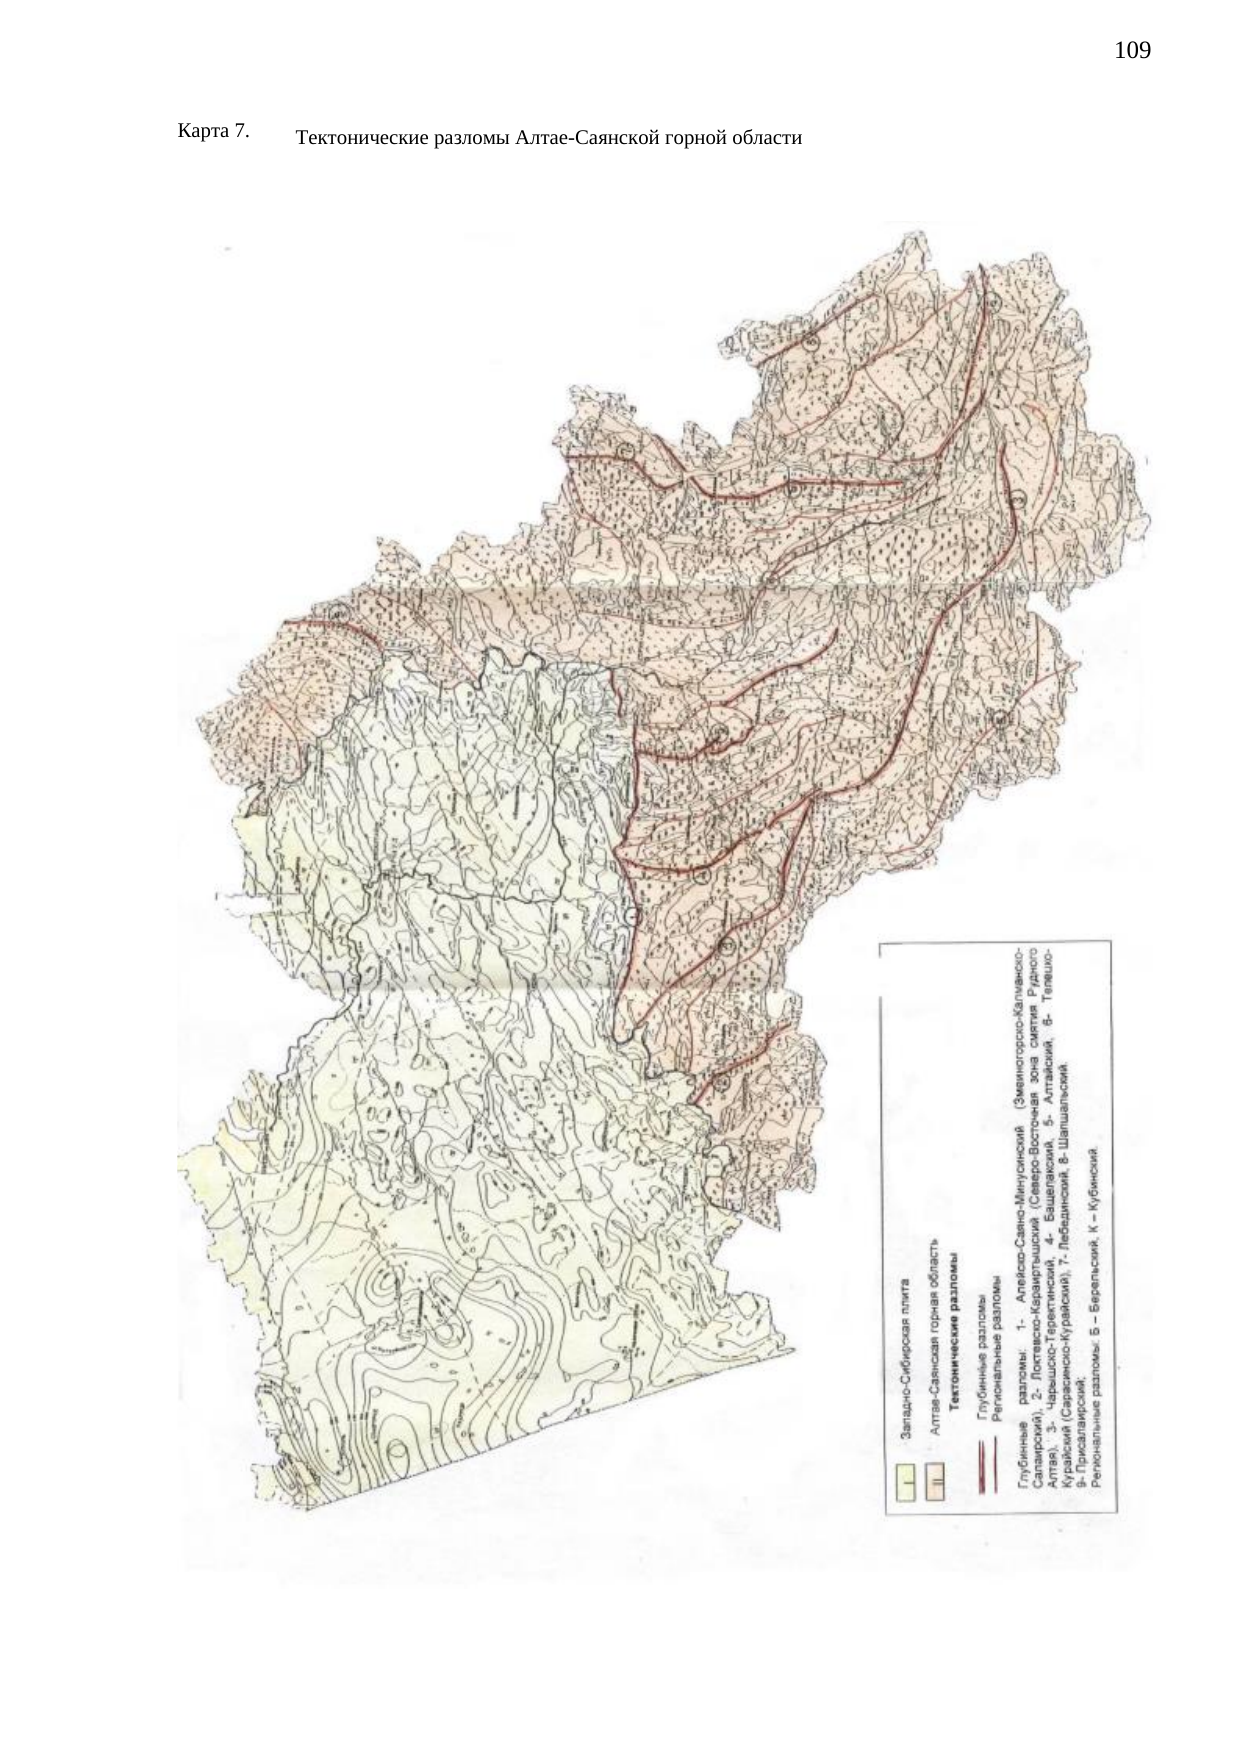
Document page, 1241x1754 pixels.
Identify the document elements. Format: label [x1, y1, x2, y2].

picture [177, 221, 1170, 1589]
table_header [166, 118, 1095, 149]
